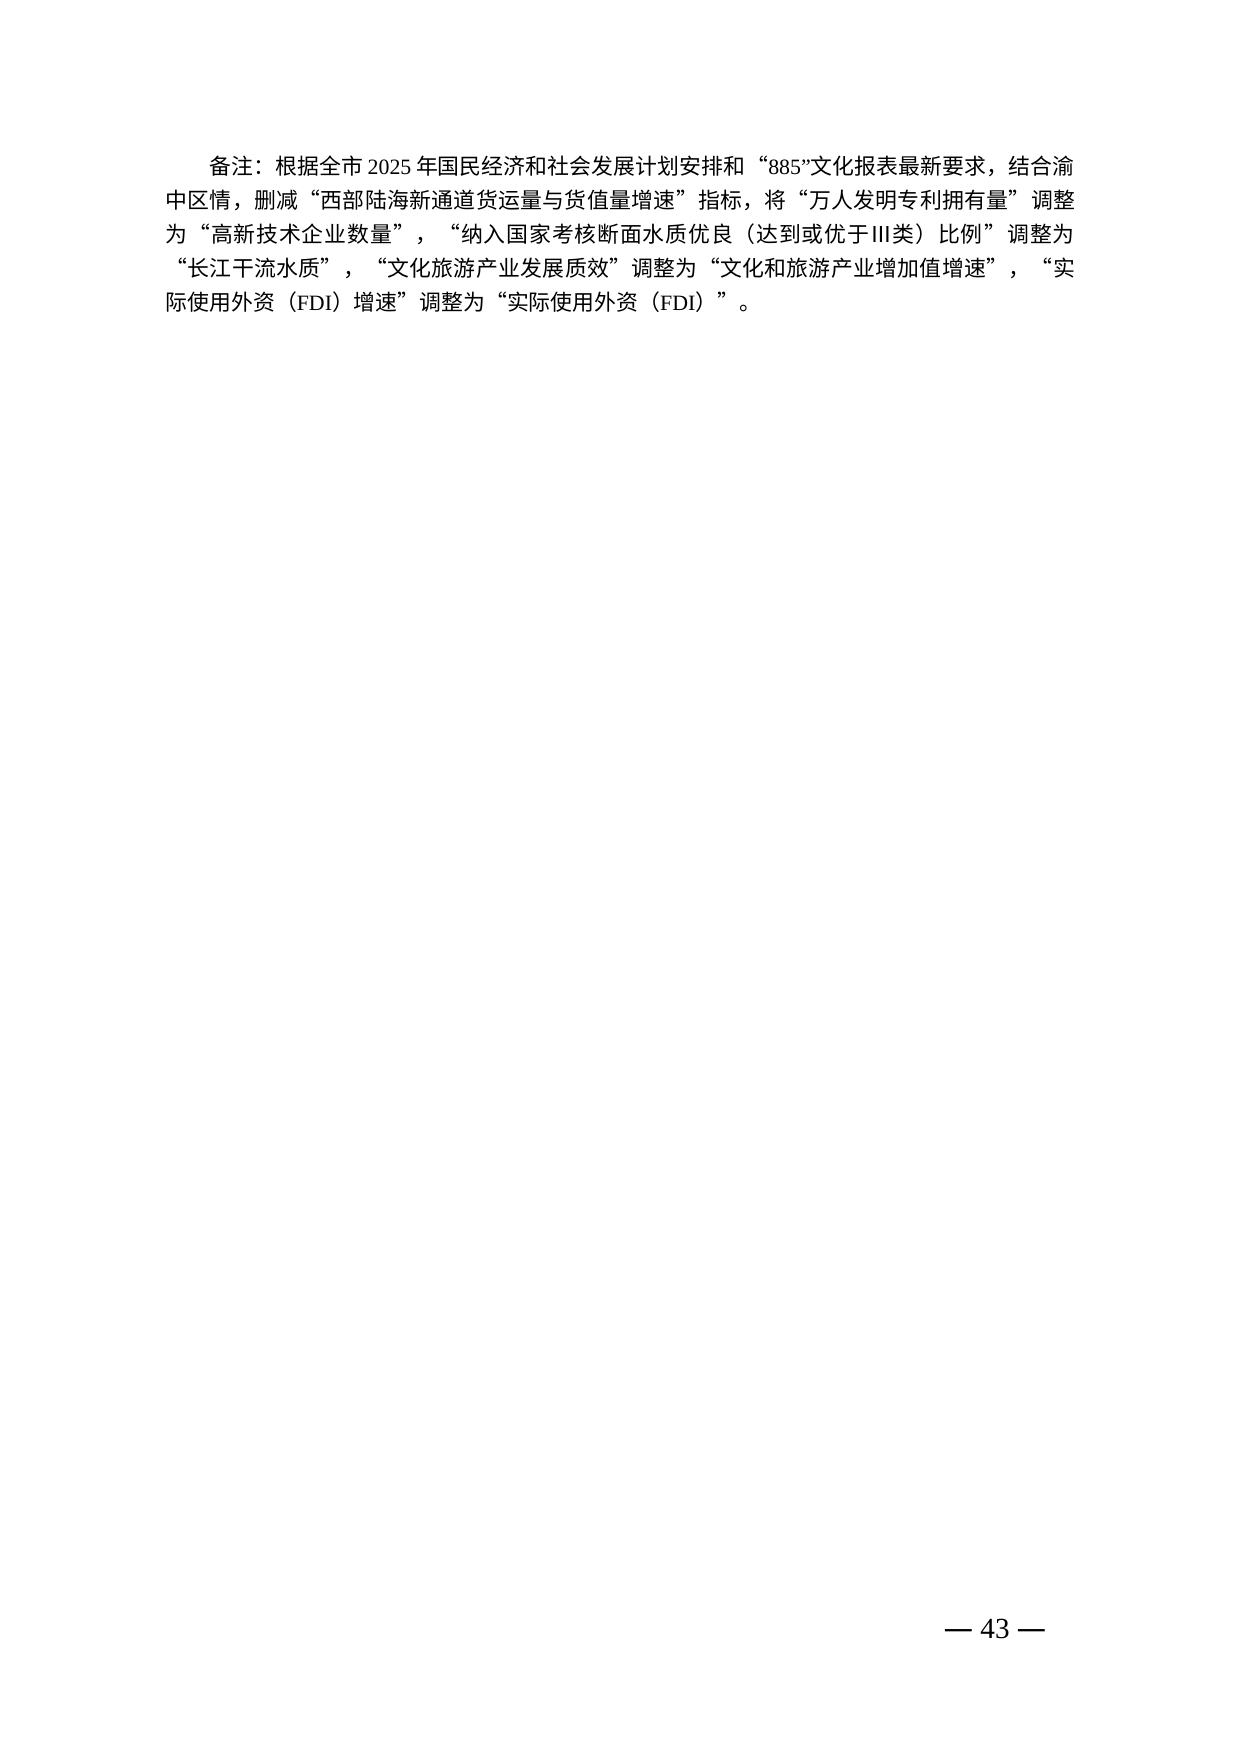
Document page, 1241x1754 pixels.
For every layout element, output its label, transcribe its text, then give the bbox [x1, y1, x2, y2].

text 备注：根据全市2025年国民经济和社会发展计划安排和“885”文化报表最新要求，结合渝中区情，删减“西部陆海新通道货运量与货值量增速”指标，将“万人发明专利拥有量”调整为“高新技术企业数量”，“纳入国家考核断面水质优良（达到或优于Ⅲ类）比例”调整为“长江干流水质”，“文化旅游产业发展质效”调整为“文化和旅游产业增加值增速”，“实际使用外资（FDI）增速”调整为“实际使用外资（FDI）”。 [165, 148, 1075, 317]
